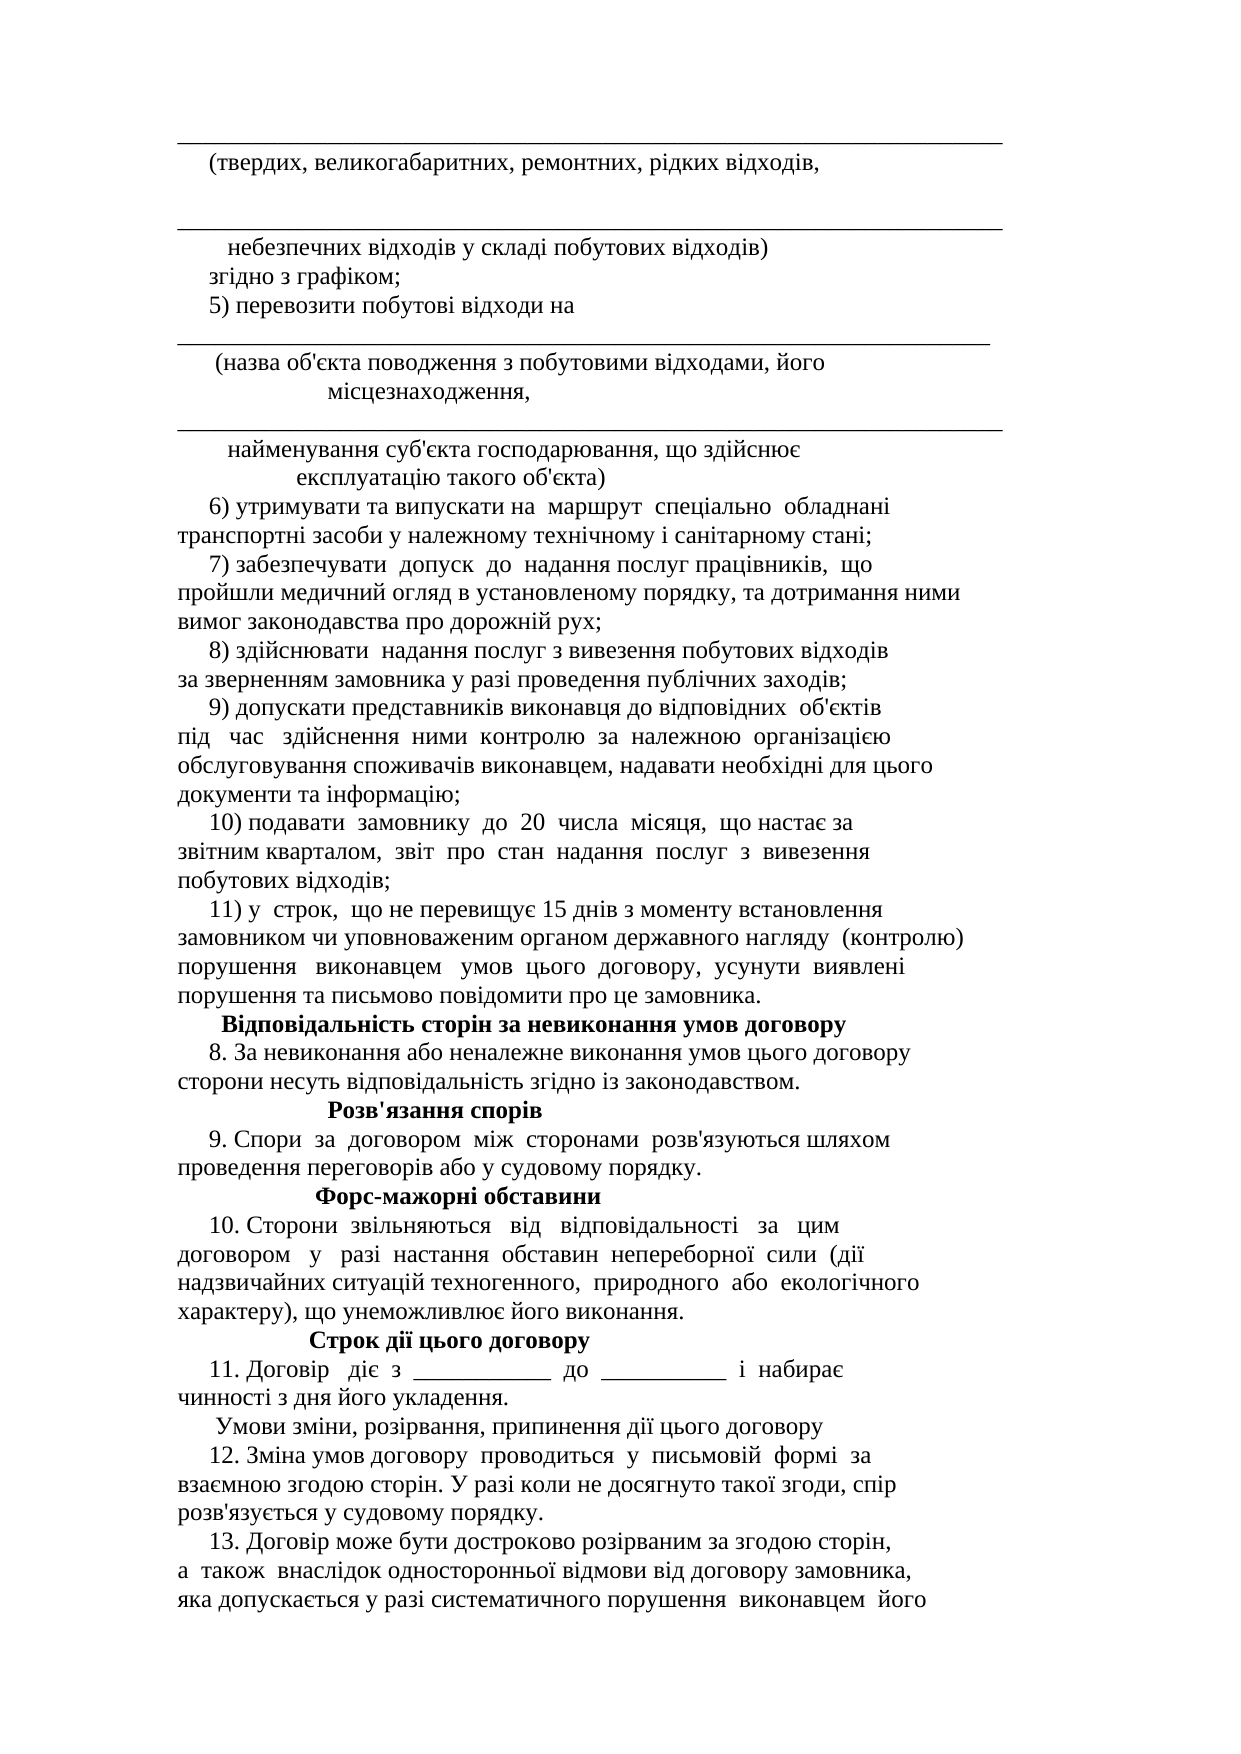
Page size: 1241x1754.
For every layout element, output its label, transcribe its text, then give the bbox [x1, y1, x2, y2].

text 9) допускати представників виконавця до відповідних об'єктів під час здійснення ними контролю за належною організацією обслуговування споживачів виконавцем, надавати необхідні для цього документи та інформацію; [177, 692, 1152, 807]
text 9. Спори за договором між сторонами розв'язуються шляхом проведення переговорів або у судовому порядку. [177, 1124, 1152, 1181]
text 10) подавати замовнику до 20 числа місяця, що настає за звітним кварталом, звіт про стан надання послуг з вивезення побутових відходів; [177, 807, 1152, 894]
text __________________________________________________________________ небезпечних відходів у складі побутових відходів) [177, 204, 1152, 261]
text __________________________________________________________________ найменування суб'єкта господарювання, що здійснює експлуатацію такого об'єкта) [177, 405, 1152, 491]
text згідно з графіком; [177, 261, 1152, 290]
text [177, 1526, 1152, 1612]
text 6) утримувати та випускати на маршрут спеціально обладнані транспортні засоби у належному технічному і санітарному стані; [177, 491, 1152, 549]
text __________________________________________________________________ (твердих, великогабаритних, ремонтних, рідких відходів, [177, 118, 1152, 204]
text Строк дії цього договору [177, 1325, 1152, 1354]
text 5) перевозити побутові відходи на _________________________________________________________________ (назва об'єкта поводження з побутовими відходами, його місцезнаходження, [177, 290, 1152, 405]
text 11. Договір діє з ___________ до __________ і набирає чинності з дня його укладення. [177, 1354, 1152, 1411]
text 11) у строк, що не перевищує 15 днів з моменту встановлення замовником чи уповноваженим органом державного нагляду (контролю) порушення виконавцем умов цього договору, усунути виявлені порушення та письмово повідомити про це замовника. [177, 894, 1152, 1009]
text Форс-мажорні обставини [177, 1181, 1152, 1210]
text Розв'язання спорів [177, 1095, 1152, 1124]
text 8) здійснювати надання послуг з вивезення побутових відходів за зверненням замовника у разі проведення публічних заходів; [177, 635, 1152, 692]
text 12. Зміна умов договору проводиться у письмовій формі за взаємною згодою сторін. У разі коли не досягнуто такої згоди, спір розв'язується у судовому порядку. [177, 1440, 1152, 1526]
text Умови зміни, розірвання, припинення дії цього договору [177, 1411, 1152, 1440]
text Відповідальність сторін за невиконання умов договору [177, 1009, 1152, 1037]
text 8. За невиконання або неналежне виконання умов цього договору сторони несуть відповідальність згідно із законодавством. [177, 1037, 1152, 1095]
text 10. Сторони звільняються від відповідальності за цим договором у разі настання обставин непереборної сили (дії надзвичайних ситуацій техногенного, природного або екологічного характеру), що унеможливлює його виконання. [177, 1210, 1152, 1325]
text 7) забезпечувати допуск до надання послуг працівників, що пройшли медичний огляд в установленому порядку, та дотримання ними вимог законодавства про дорожній рух; [177, 549, 1152, 635]
